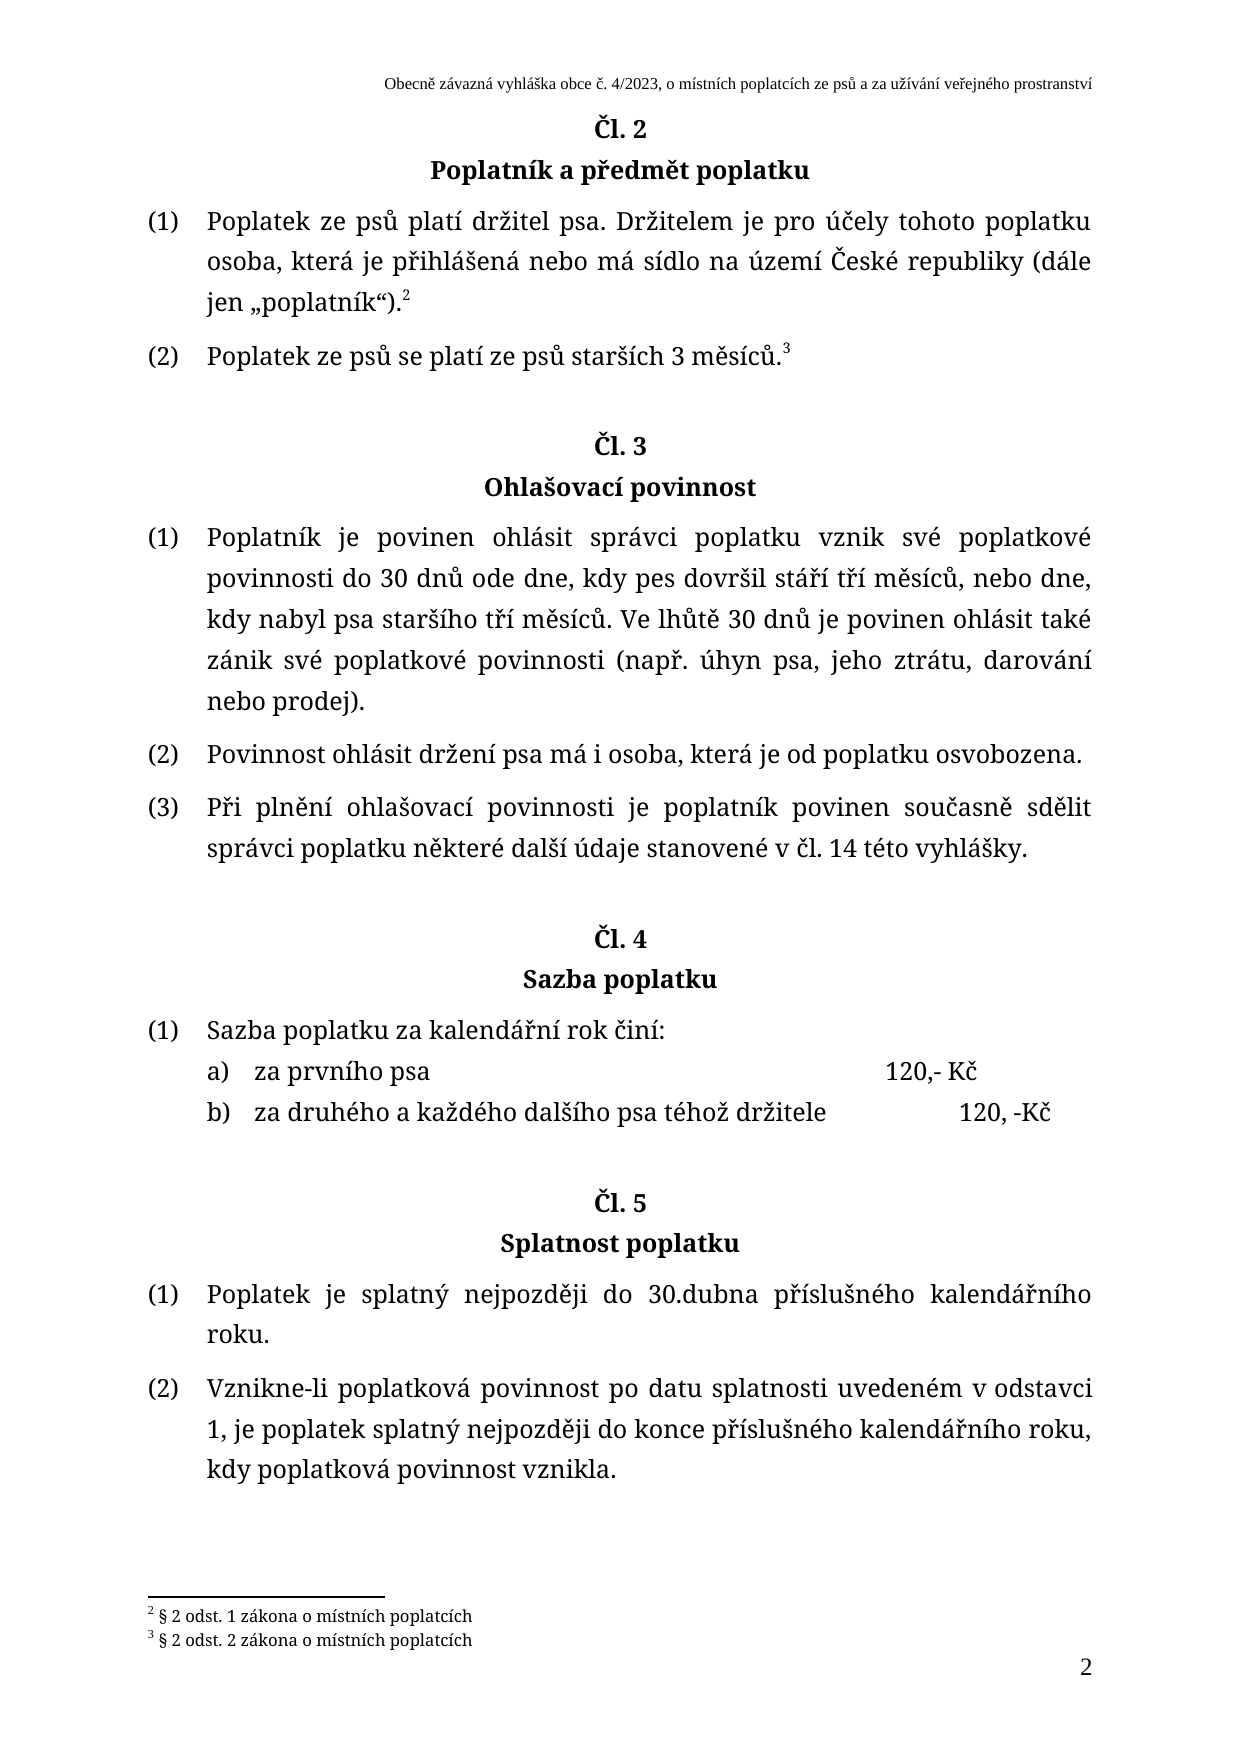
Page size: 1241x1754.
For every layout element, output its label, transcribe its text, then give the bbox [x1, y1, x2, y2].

text Sazba poplatku [148, 962, 1093, 996]
list za prvního psa 120,- Kč [207, 1053, 1093, 1088]
list za druhého a každého dalšího psa téhož držitele 120, -Kč [207, 1094, 1093, 1128]
text Ohlašovací povinnost [148, 469, 1093, 503]
list Povinnost ohlásit držení psa má i osoba, která je od poplatku osvobozena. [148, 737, 1093, 771]
text Poplatník a předmět poplatku [148, 152, 1093, 186]
text Splatnost poplatku [148, 1226, 1093, 1259]
text Čl. 4 [148, 922, 1093, 956]
text Čl. 5 [148, 1185, 1093, 1219]
text Čl. 2 [148, 112, 1093, 146]
list Poplatník je povinen ohlásit správci poplatku vznik své poplatkové povinnosti do 30 dnů ode dne, kdy pes dovršil stáří tří měsíců, nebo dne, kdy nabyl psa staršího tří měsíců. Ve lhůtě 30 dnů je povinen ohlásit také zánik své poplatkové povinnosti (např. úhyn psa, jeho ztrátu, darování nebo prodej). [148, 520, 1093, 717]
list Poplatek je splatný nejpozději do 30.dubna příslušného kalendářního roku. [148, 1276, 1093, 1351]
list Poplatek ze psů se platí ze psů starších 3 měsíců. [148, 338, 1093, 372]
list Při plnění ohlašovací povinnosti je poplatník povinen současně sdělit správci poplatku některé další údaje stanovené v čl. 14 této vyhlášky. [148, 790, 1093, 865]
list Poplatek ze psů platí držitel psa. Držitelem je pro účely tohoto poplatku osoba, která je přihlášená nebo má sídlo na území České republiky (dále jen „poplatník“). [148, 203, 1093, 319]
list Sazba poplatku za kalendářní rok činí: [148, 1013, 1093, 1047]
list Vznikne-li poplatková povinnost po datu splatnosti uvedeném v odstavci 1, je poplatek splatný nejpozději do konce příslušného kalendářního roku, kdy poplatková povinnost vznikla. [148, 1370, 1093, 1486]
text Čl. 3 [148, 429, 1093, 463]
